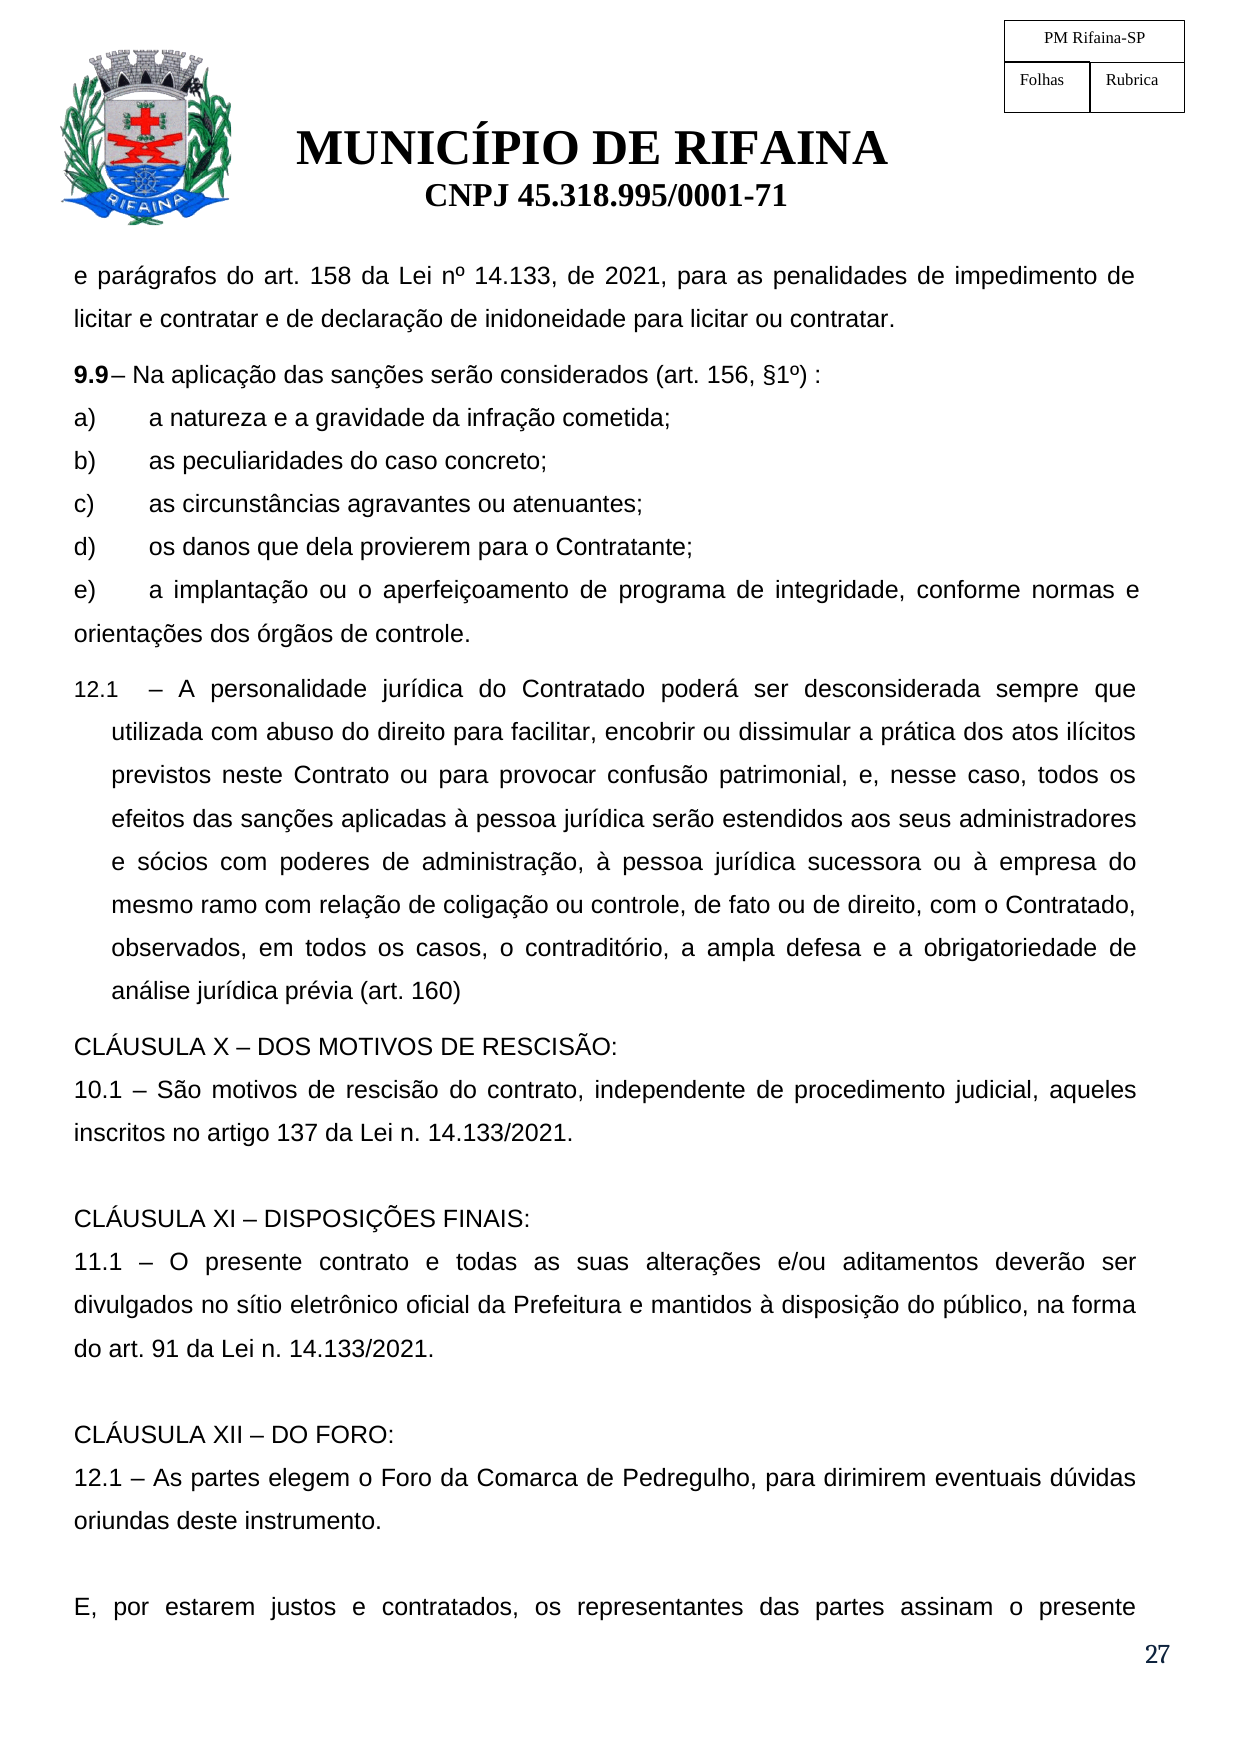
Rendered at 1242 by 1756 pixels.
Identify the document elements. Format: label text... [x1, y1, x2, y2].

list as circunstâncias agravantes ou atenuantes; [74, 489, 1141, 518]
list as peculiaridades do caso concreto; [74, 446, 1141, 475]
list os danos que dela provierem para o Contratante; [74, 532, 1141, 561]
list – Na aplicação das sanções serão considerados (art. 156, §1º) : [74, 360, 1138, 388]
text 10.1 – São motivos de rescisão do contrato, independente de procedimento judicial, aqueles inscritos no artigo 137 da Lei n. 14.133/2021. [74, 1075, 1138, 1147]
list a implantação ou o aperfeiçoamento de programa de integridade, conforme normas e orientações dos órgãos de controle. [74, 575, 1141, 647]
list a natureza e a gravidade da infração cometida; [74, 403, 1141, 432]
text CLÁUSULA XII – DO FORO: [74, 1420, 1138, 1448]
text 11.1 – O presente contrato e todas as suas alterações e/ou aditamentos deverão ser divulgados no sítio eletrônico oficial da Prefeitura e mantidos à disposição do público, na forma do art. 91 da Lei n. 14.133/2021. [74, 1247, 1138, 1362]
picture [59, 47, 232, 226]
list – A personalidade jurídica do Contratado poderá ser desconsiderada sempre que utilizada com abuso do direito para facilitar, encobrir ou dissimular a prática dos atos ilícitos previstos neste Contrato ou para provocar confusão patrimonial, e, nesse caso, todos os efeitos das sanções aplicadas à pessoa jurídica serão estendidos aos seus administradores e sócios com poderes de administração, à pessoa jurídica sucessora ou à empresa do mesmo ramo com relação de coligação ou controle, de fato ou de direito, com o Contratado, observados, em todos os casos, o contraditório, a ampla defesa e a obrigatoriedade de análise jurídica prévia (art. 160) [74, 674, 1138, 1005]
text CLÁUSULA X – DOS MOTIVOS DE RESCISÃO: [74, 1032, 1138, 1060]
text 12.1 – As partes elegem o Foro da Comarca de Pedregulho, para dirimirem eventuais dúvidas oriundas deste instrumento. [74, 1463, 1138, 1535]
text CLÁUSULA XI – DISPOSIÇÕES FINAIS: [74, 1204, 1138, 1233]
